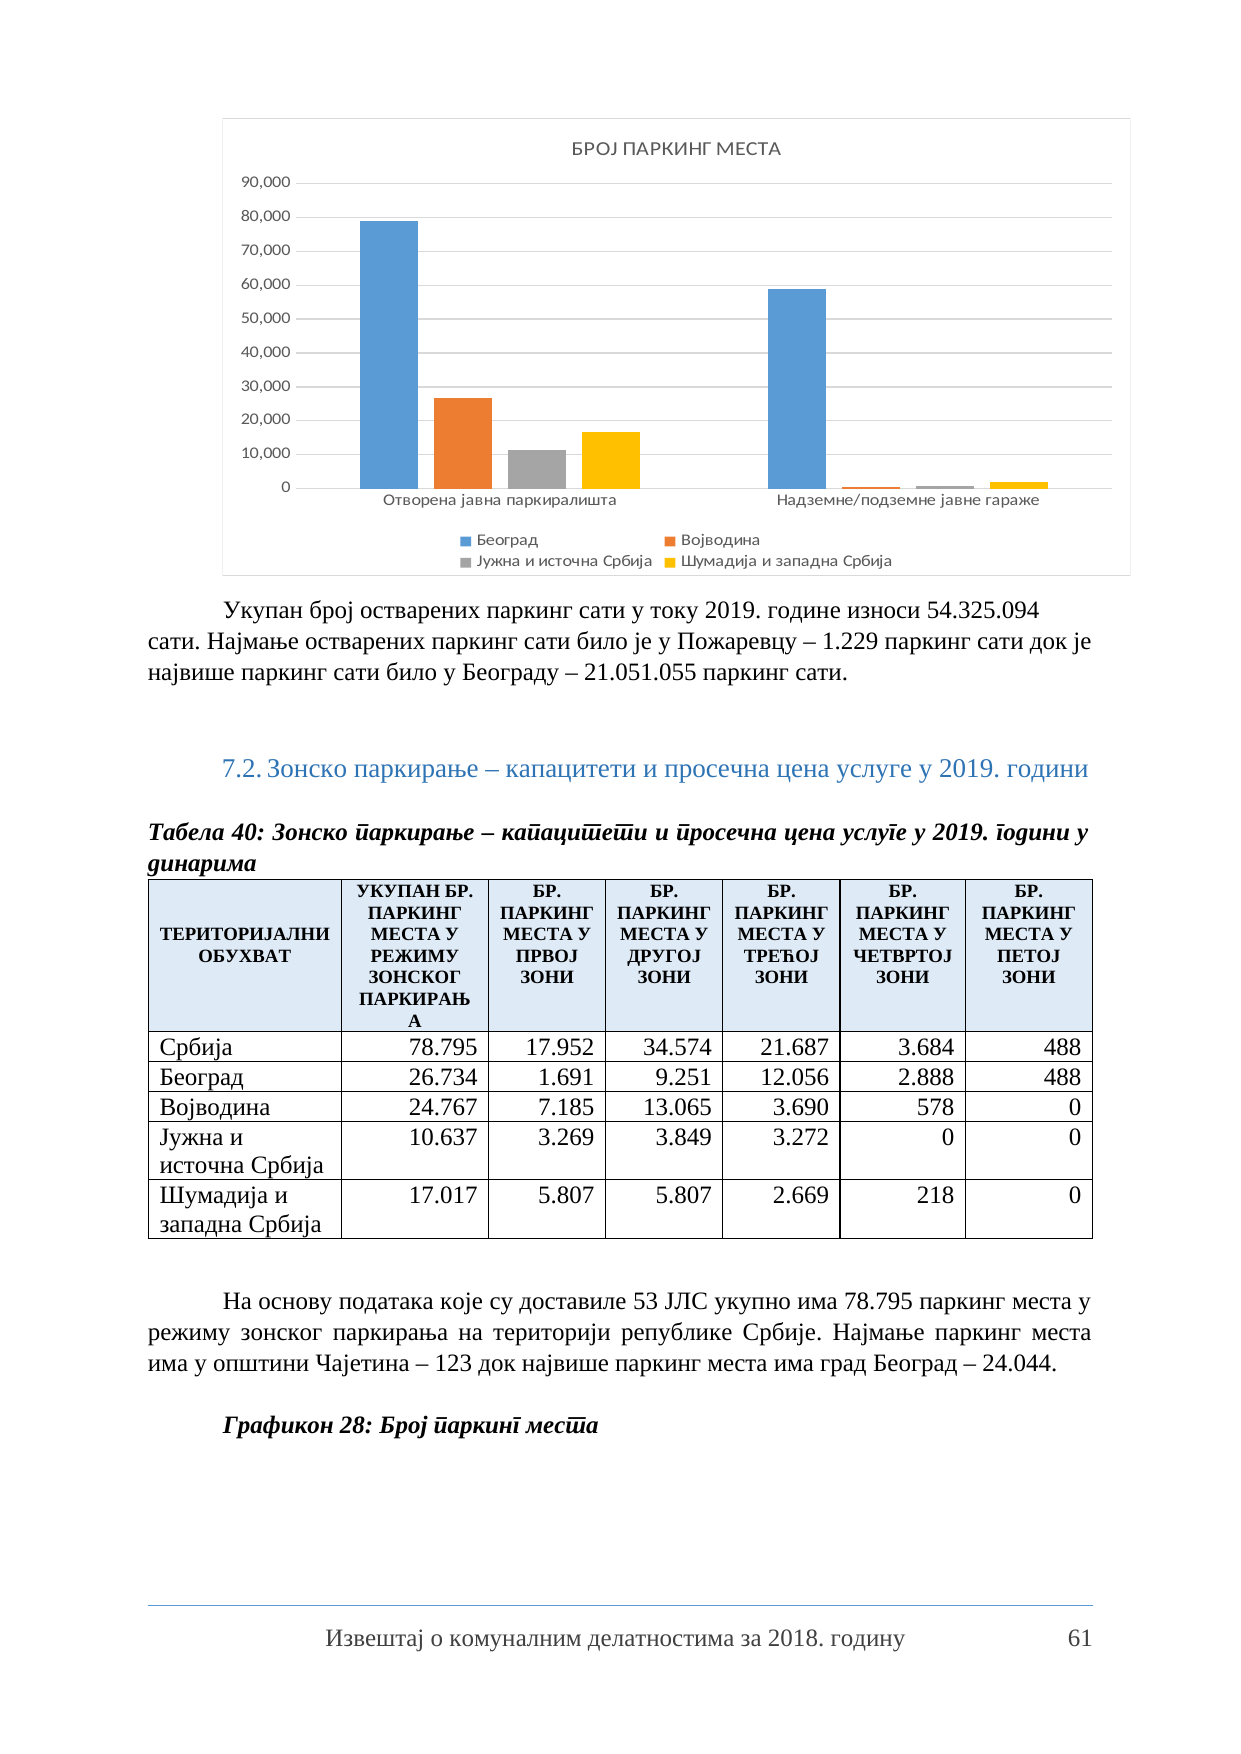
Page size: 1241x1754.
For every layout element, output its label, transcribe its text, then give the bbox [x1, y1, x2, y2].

table_cell 0 [841, 1122, 965, 1179]
table_cell 24.767 [342, 1092, 488, 1121]
table_header БР. ПАРКИНГ МЕСТА У ДРУГОЈ ЗОНИ [606, 880, 722, 1031]
text На основу података које су доставиле 53 ЈЛС укупно има 78.795 паркинг места у режиму зонског паркирања на територији републике Србије. Најмање паркинг места има у општини Чајетина – 123 док највише паркинг места има град Београд – 24.044. [148, 1286, 1093, 1377]
table_cell 3.690 [723, 1092, 839, 1121]
table_cell 7.185 [489, 1092, 605, 1121]
table_cell 17.017 [342, 1180, 488, 1238]
table_cell 218 [841, 1180, 965, 1238]
text Табела 40: Зонско паркирање – капацитети и просечна цена услуге у 2019. години у динарима [148, 817, 1093, 877]
table_cell 17.952 [489, 1032, 605, 1061]
table_cell 2.669 [723, 1180, 839, 1238]
table_cell 3.269 [489, 1122, 605, 1179]
table_cell 5.807 [489, 1180, 605, 1238]
table_cell Војводина [149, 1092, 341, 1121]
table_cell 0 [966, 1180, 1092, 1238]
table_cell 26.734 [342, 1062, 488, 1091]
table_cell 9.251 [606, 1062, 722, 1091]
table_header УКУПАН БР. ПАРКИНГ МЕСТА У РЕЖИМУ ЗОНСКОГ ПАРКИРАЊА [342, 880, 488, 1031]
table_cell Јужна и источна Србија [149, 1122, 341, 1179]
subtitle Зонско паркирање – капацитети и просечна цена услуге у 2019. години [222, 752, 1093, 784]
table_cell 3.849 [606, 1122, 722, 1179]
table_header БР. ПАРКИНГ МЕСТА У ТРЕЋОЈ ЗОНИ [723, 880, 839, 1031]
table_cell 5.807 [606, 1180, 722, 1238]
table_cell 488 [966, 1032, 1092, 1061]
table_cell 3.684 [841, 1032, 965, 1061]
table_cell 78.795 [342, 1032, 488, 1061]
table_cell 13.065 [606, 1092, 722, 1121]
table_cell 1.691 [489, 1062, 605, 1091]
table_cell Шумадија и западна Србија [149, 1180, 341, 1238]
table_header БР. ПАРКИНГ МЕСТА У ЧЕТВРТОЈ ЗОНИ [841, 880, 965, 1031]
table_cell 0 [966, 1092, 1092, 1121]
table_header ТЕРИТОРИЈАЛНИ ОБУХВАТ [149, 880, 341, 1031]
table_cell 488 [966, 1062, 1092, 1091]
table_header БР. ПАРКИНГ МЕСТА У ПЕТОЈ ЗОНИ [966, 880, 1092, 1031]
table_cell Београд [149, 1062, 341, 1091]
table_cell 2.888 [841, 1062, 965, 1091]
table_cell 12.056 [723, 1062, 839, 1091]
table_cell 10.637 [342, 1122, 488, 1179]
table_cell 578 [841, 1092, 965, 1121]
table_cell 34.574 [606, 1032, 722, 1061]
table_cell 3.272 [723, 1122, 839, 1179]
table_cell 21.687 [723, 1032, 839, 1061]
table_header БР. ПАРКИНГ МЕСТА У ПРВОЈ ЗОНИ [489, 880, 605, 1031]
table_cell 0 [966, 1122, 1092, 1179]
text Графикон 28: Број паркинг места [148, 1411, 1093, 1439]
text Укупан број остварених паркинг сати у току 2019. године износи 54.325.094 сати. Најмање остварених паркинг сати било је у Пожаревцу – 1.229 паркинг сати док је највише паркинг сати било у Београду – 21.051.055 паркинг сати. [148, 595, 1093, 686]
table_cell Србија [149, 1032, 341, 1061]
